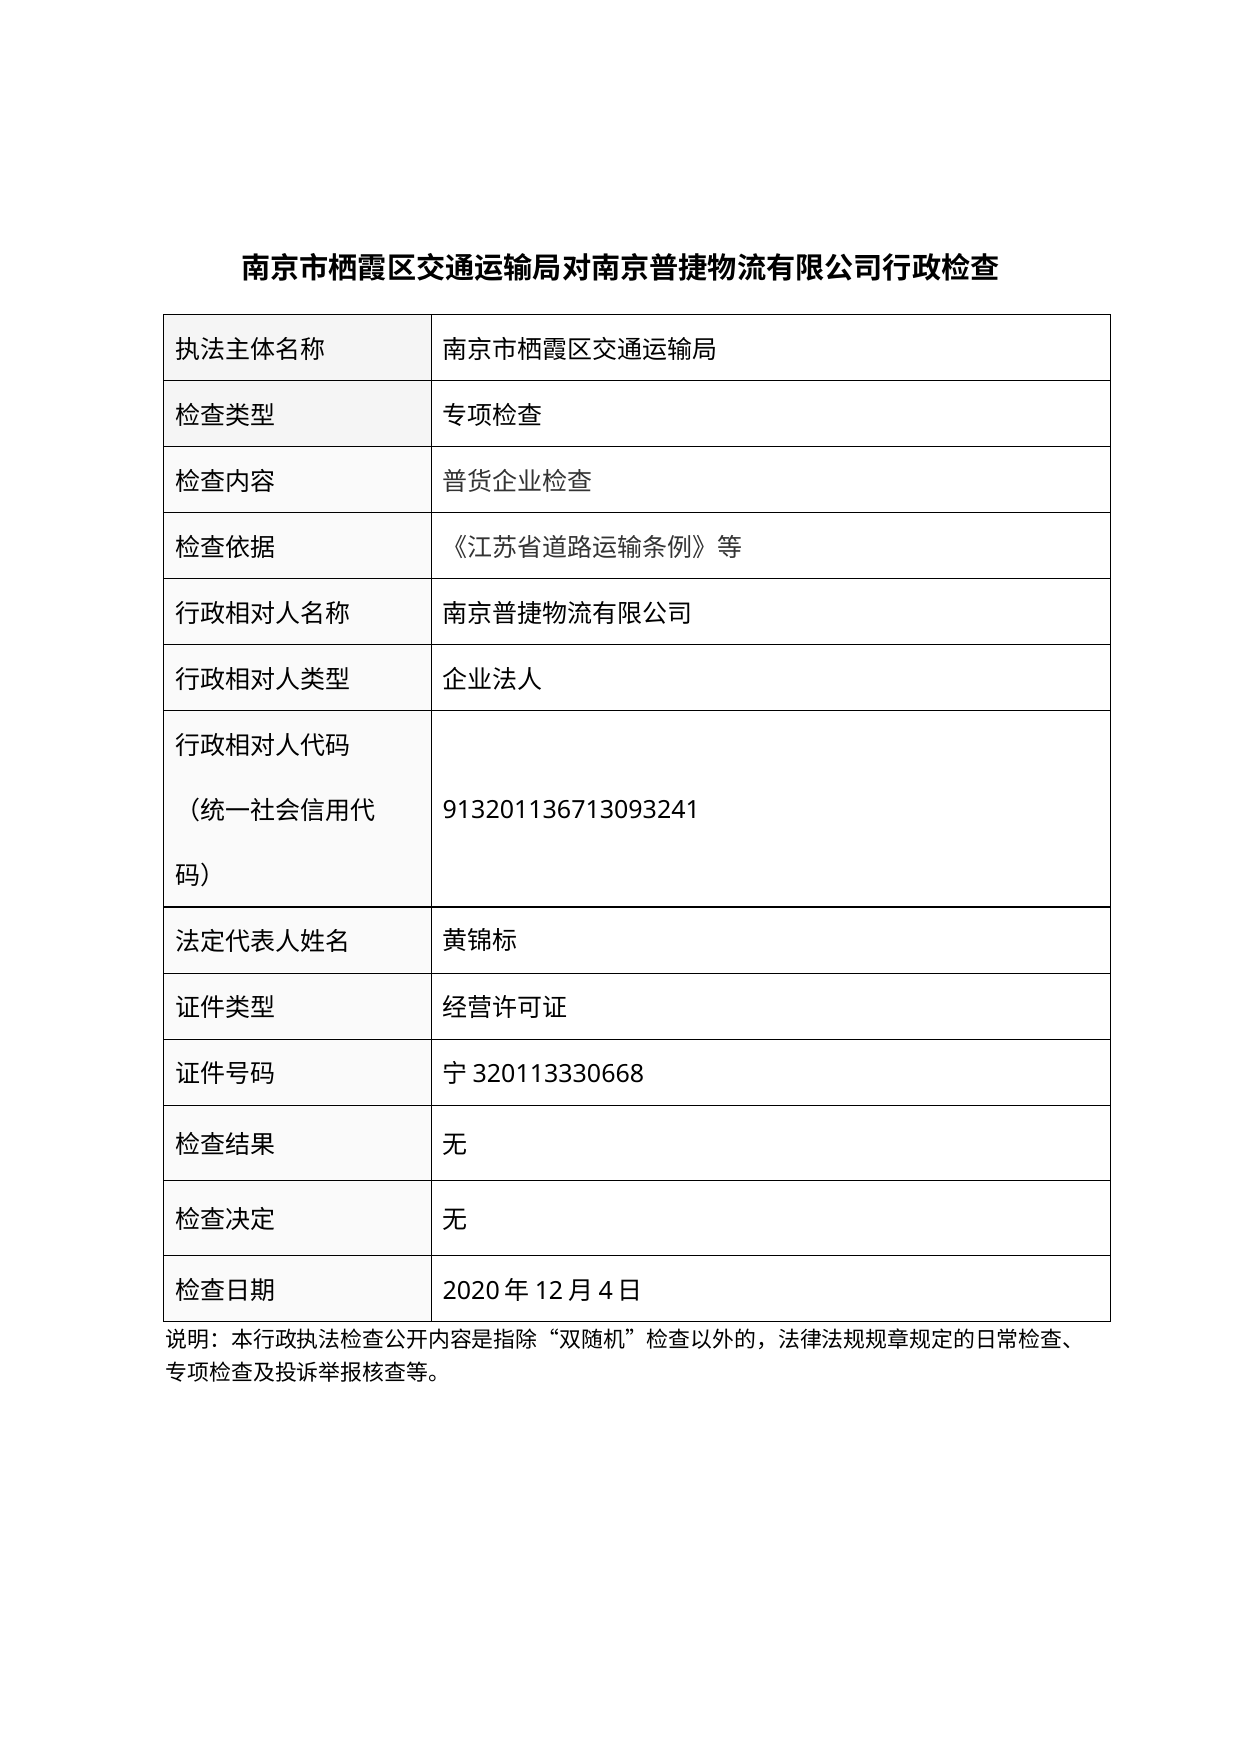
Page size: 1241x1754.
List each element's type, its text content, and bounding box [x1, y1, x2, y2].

table_cell 检查结果 [164, 1106, 431, 1180]
table_cell 检查决定 [164, 1181, 431, 1255]
table_cell 证件号码 [164, 1040, 431, 1104]
table_header 南京市栖霞区交通运输局 [432, 315, 1110, 380]
table_cell 检查日期 [164, 1256, 431, 1321]
table_cell 法定代表人姓名 [164, 908, 431, 972]
table_cell 行政相对人代码 （统一社会信用代码） [164, 711, 431, 906]
text 南京市栖霞区交通运输局对南京普捷物流有限公司行政检查 [165, 233, 1075, 298]
table_cell 专项检查 [432, 381, 1110, 446]
table_cell 南京普捷物流有限公司 [432, 579, 1110, 644]
table_cell 检查依据 [164, 513, 431, 578]
table_cell 检查内容 [164, 447, 431, 512]
table_cell 经营许可证 [432, 974, 1110, 1038]
table_cell 《江苏省道路运输条例》等 [432, 513, 1110, 578]
table_header 执法主体名称 [164, 315, 431, 380]
table_cell 行政相对人名称 [164, 579, 431, 644]
table_cell 企业法人 [432, 645, 1110, 710]
table_cell 无 [432, 1106, 1110, 1180]
table_cell 普货企业检查 [432, 447, 1110, 512]
table_cell 行政相对人类型 [164, 645, 431, 710]
table_cell 913201136713093241 [432, 711, 1110, 906]
table_cell 宁320113330668 [432, 1040, 1110, 1104]
text 说明：本行政执法检查公开内容是指除“双随机”检查以外的，法律法规规章规定的日常检查、专项检查及投诉举报核查等。 [165, 1322, 1075, 1387]
table_cell 2020年12月4日 [432, 1256, 1110, 1321]
table_cell 黄锦标 [432, 908, 1110, 972]
table_cell 无 [432, 1181, 1110, 1255]
table_cell 证件类型 [164, 974, 431, 1038]
table_cell 检查类型 [164, 381, 431, 446]
